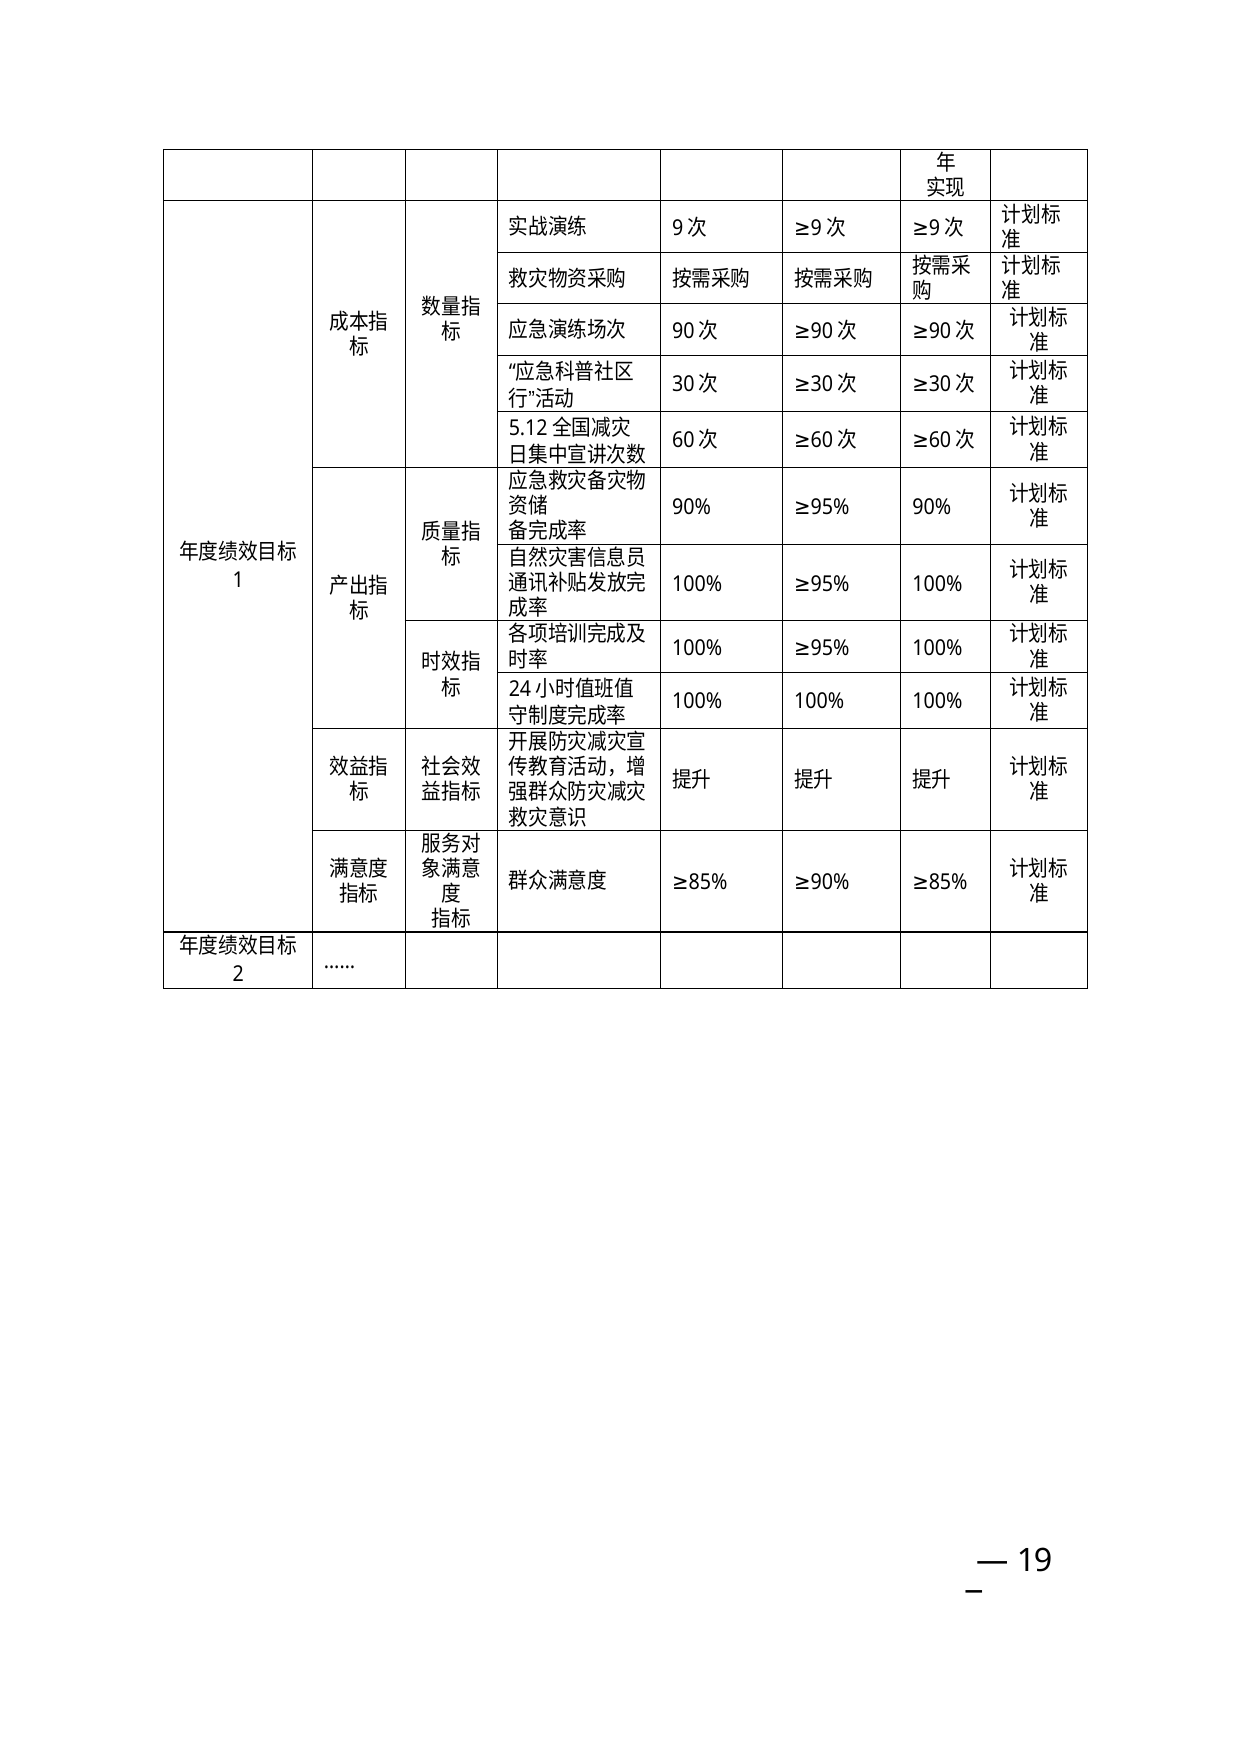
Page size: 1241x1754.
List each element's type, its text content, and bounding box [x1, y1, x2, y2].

table_cell 年度绩效目标2 [164, 933, 312, 987]
table_cell 数量指标 [406, 201, 497, 467]
table_cell 计划标准 [991, 304, 1087, 355]
table_cell 按需采购 [661, 253, 782, 303]
table_cell 质量指标 [406, 468, 497, 620]
table_cell ≥85% [901, 831, 990, 931]
table_cell …… [313, 933, 405, 987]
table_cell 应急演练场次 [498, 304, 660, 355]
table_cell 前年 [661, 150, 782, 200]
table_cell 按需采购 [783, 253, 900, 303]
table_cell 100% [901, 673, 990, 728]
table_cell 100% [661, 545, 782, 620]
table_cell 社会效益指标 [406, 729, 497, 829]
table_cell 提升 [783, 729, 900, 829]
table_cell 产出指标 [313, 468, 405, 728]
table_cell 计划标准 [991, 468, 1087, 543]
table_cell 救灾物资采购 [498, 253, 660, 303]
table_cell ≥90次 [783, 304, 900, 355]
table_cell 预计当年 实现 [901, 150, 990, 200]
table_cell [783, 933, 900, 987]
table_cell 年度绩效目标1 [164, 201, 312, 931]
table_cell 5.12全国减灾日集中宣讲次数 [498, 412, 660, 467]
table_cell 90次 [661, 304, 782, 355]
table_cell 满意度 指标 [313, 831, 405, 931]
table_cell 90% [901, 468, 990, 543]
table_cell ≥9次 [901, 201, 990, 252]
table_cell 效益指标 [313, 729, 405, 829]
table_cell 100% [901, 621, 990, 672]
table_cell 自然灾害信息员通讯补贴发放完成率 [498, 545, 660, 620]
table_cell [406, 933, 497, 987]
table_cell 30次 [661, 356, 782, 411]
table_cell 计划标准 [991, 412, 1087, 467]
table_cell ≥95% [783, 621, 900, 672]
table_cell 计划标准 [991, 253, 1087, 303]
table_cell 计划标准 [991, 545, 1087, 620]
table_cell [991, 933, 1087, 987]
table_cell 100% [661, 673, 782, 728]
table_cell [498, 933, 660, 987]
table_cell 按需采购 [901, 253, 990, 303]
table_cell 90% [661, 468, 782, 543]
table_cell ≥30次 [783, 356, 900, 411]
table_cell 成本指标 [313, 201, 405, 467]
table_cell 计划标准 [991, 356, 1087, 411]
table_cell ≥30次 [901, 356, 990, 411]
table_cell 100% [661, 621, 782, 672]
table_cell 实战演练 [498, 201, 660, 252]
table_cell “应急科普社区行”活动 [498, 356, 660, 411]
table_cell 60次 [661, 412, 782, 467]
table_cell 提升 [901, 729, 990, 829]
table_cell 提升 [661, 729, 782, 829]
table_cell 24小时值班值守制度完成率 [498, 673, 660, 728]
table_cell ≥60次 [783, 412, 900, 467]
table_cell ≥90次 [901, 304, 990, 355]
table_cell 计划标准 [991, 621, 1087, 672]
table_cell 计划标准 [991, 673, 1087, 728]
table_cell 100% [901, 545, 990, 620]
table_cell 计划标准 [991, 201, 1087, 252]
table_cell [901, 933, 990, 987]
table_cell 计划标准 [991, 729, 1087, 829]
table_cell [661, 933, 782, 987]
table_cell ≥85% [661, 831, 782, 931]
table_cell 时效指标 [406, 621, 497, 728]
table_cell 计划标准 [991, 831, 1087, 931]
table_cell 应急救灾备灾物资储 备完成率 [498, 468, 660, 543]
table_cell 服务对象满意度 指标 [406, 831, 497, 931]
table_cell ≥9次 [783, 201, 900, 252]
table_cell ≥95% [783, 545, 900, 620]
table_cell 9次 [661, 201, 782, 252]
table_cell ≥95% [783, 468, 900, 543]
table_cell 各项培训完成及时率 [498, 621, 660, 672]
table_cell ≥60次 [901, 412, 990, 467]
table_cell 100% [783, 673, 900, 728]
table_cell 群众满意度 [498, 831, 660, 931]
table_cell ≥90% [783, 831, 900, 931]
table_cell 开展防灾减灾宣传教育活动，增强群众防灾减灾救灾意识 [498, 729, 660, 829]
table_cell 上年 [783, 150, 900, 200]
